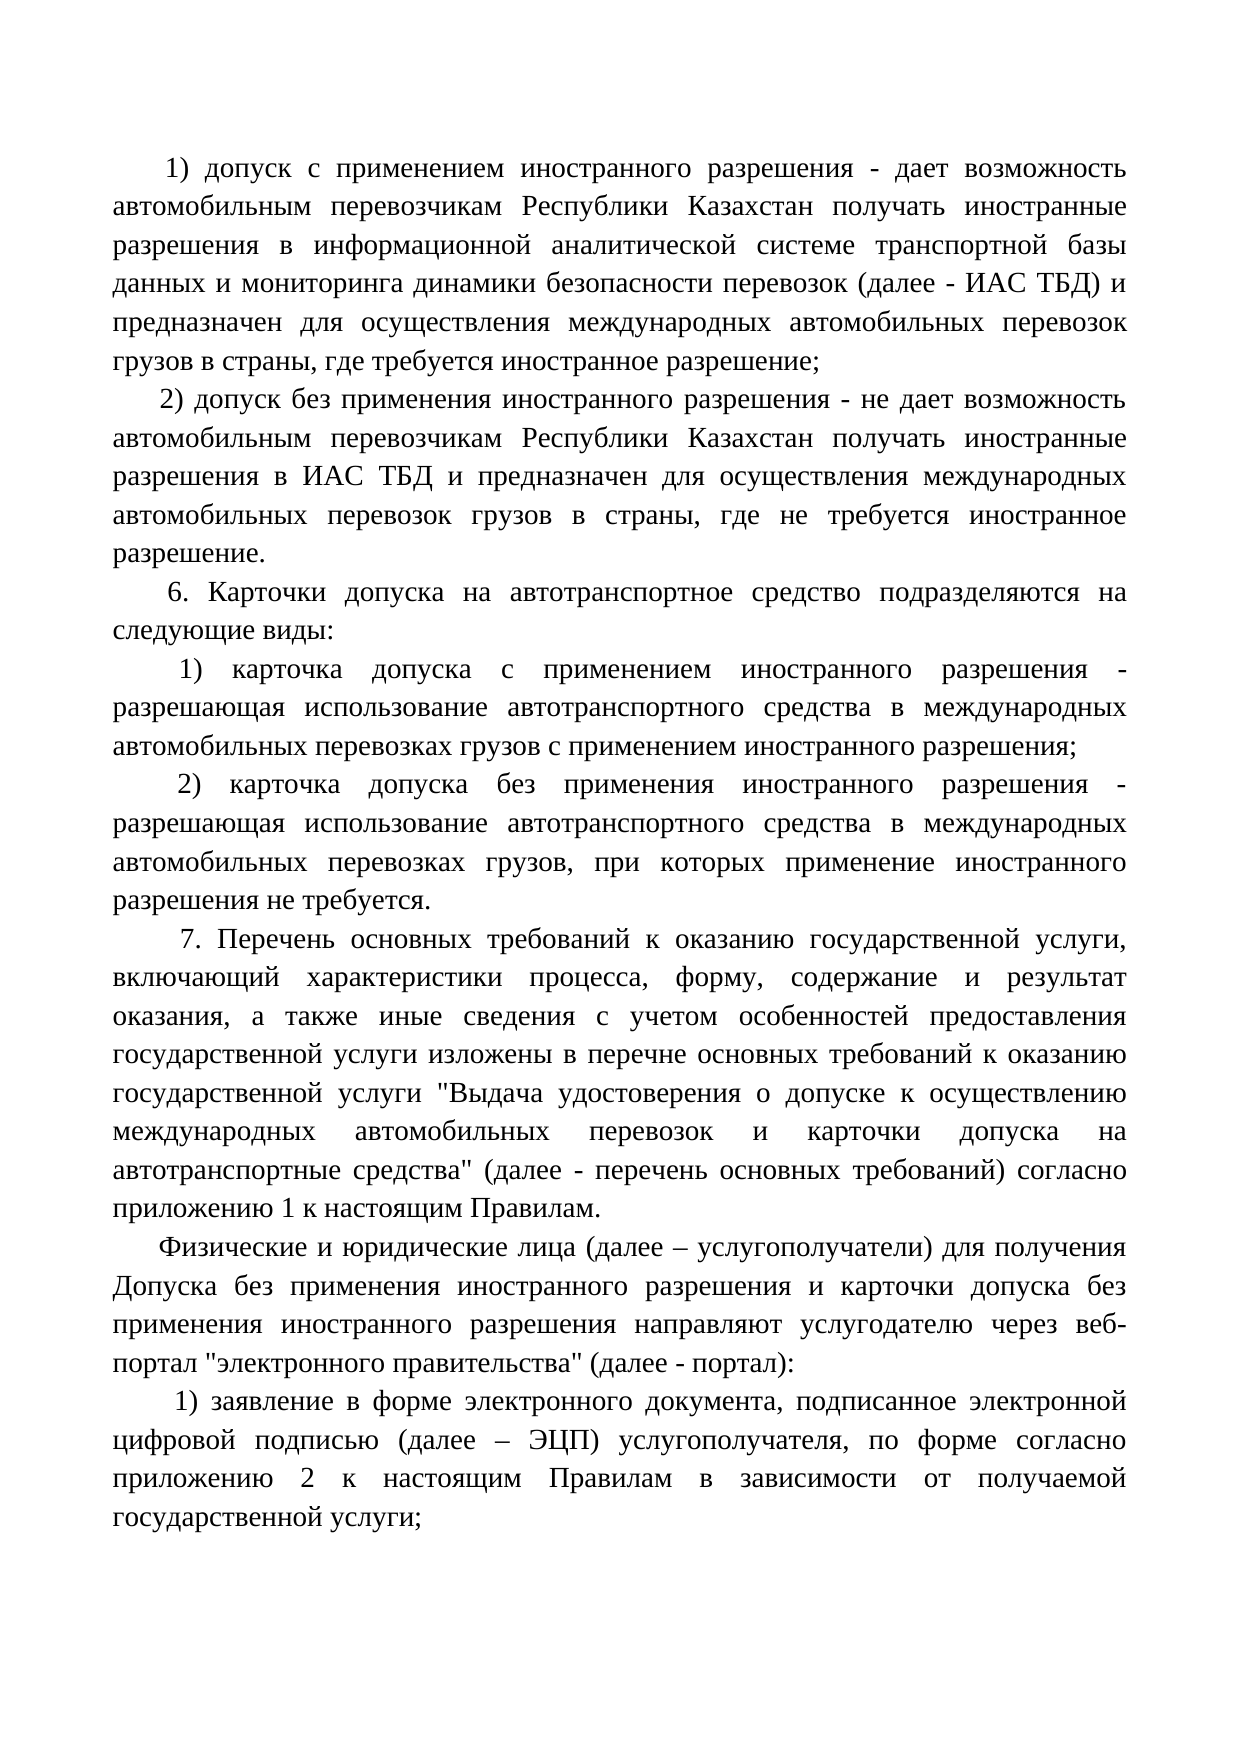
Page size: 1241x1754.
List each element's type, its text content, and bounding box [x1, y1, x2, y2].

text Физические и юридические лица (далее – услугополучатели) для получения Допуска без применения иностранного разрешения и карточки допуска без применения иностранного разрешения направляют услугодателю через веб-портал "электронного правительства" (далее - портал): [112, 1229, 1128, 1378]
text 6. Карточки допуска на автотранспортное средство подразделяются на следующие виды: [112, 574, 1128, 646]
text 2) карточка допуска без применения иностранного разрешения - разрешающая использование автотранспортного средства в международных автомобильных перевозках грузов, при которых применение иностранного разрешения не требуется. [112, 767, 1128, 916]
text 1) заявление в форме электронного документа, подписанное электронной цифровой подписью (далее – ЭЦП) услугополучателя, по форме согласно приложению 2 к настоящим Правилам в зависимости от получаемой государственной услуги; [112, 1383, 1128, 1532]
text 7. Перечень основных требований к оказанию государственной услуги, включающий характеристики процесса, форму, содержание и результат оказания, а также иные сведения с учетом особенностей предоставления государственной услуги изложены в перечне основных требований к оказанию государственной услуги "Выдача удостоверения о допуске к осуществлению международных автомобильных перевозок и карточки допуска на автотранспортные средства" (далее - перечень основных требований) согласно приложению 1 к настоящим Правилам. [112, 921, 1128, 1224]
text 1) допуск с применением иностранного разрешения - дает возможность автомобильным перевозчикам Республики Казахстан получать иностранные разрешения в информационной аналитической системе транспортной базы данных и мониторинга динамики безопасности перевозок (далее - ИАС ТБД) и предназначен для осуществления международных автомобильных перевозок грузов в страны, где требуется иностранное разрешение; [112, 150, 1128, 376]
text 2) допуск без применения иностранного разрешения - не дает возможность автомобильным перевозчикам Республики Казахстан получать иностранные разрешения в ИАС ТБД и предназначен для осуществления международных автомобильных перевозок грузов в страны, где не требуется иностранное разрешение. [112, 381, 1128, 569]
text 1) карточка допуска с применением иностранного разрешения - разрешающая использование автотранспортного средства в международных автомобильных перевозках грузов с применением иностранного разрешения; [112, 651, 1128, 762]
